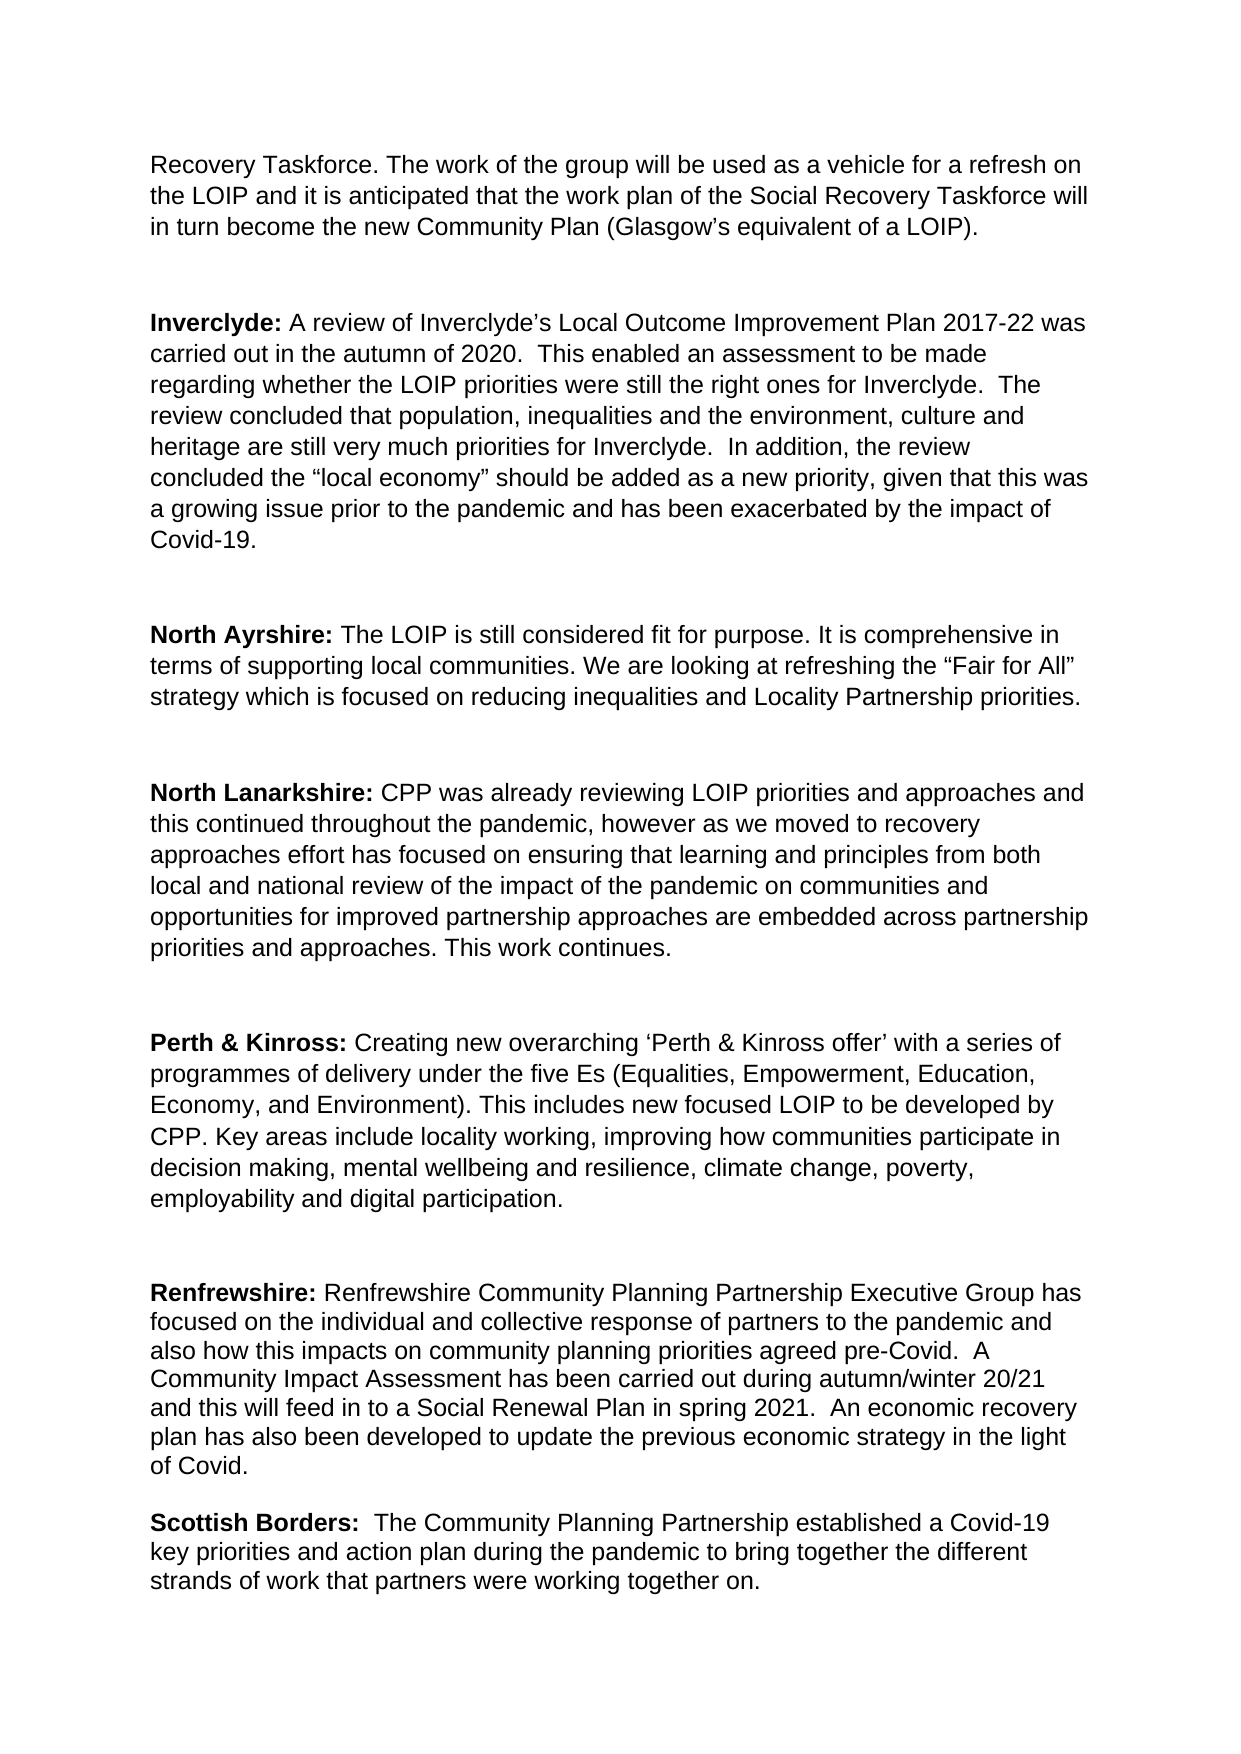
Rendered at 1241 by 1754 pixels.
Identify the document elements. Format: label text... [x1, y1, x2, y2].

text North Lanarkshire: CPP was already reviewing LOIP priorities and approaches and this continued throughout the pandemic, however as we moved to recovery approaches effort has focused on ensuring that learning and principles from both local and national review of the impact of the pandemic on communities and opportunities for improved partnership approaches are embedded across partnership priorities and approaches. This work continues. [150, 778, 1090, 962]
text Renfrewshire: Renfrewshire Community Planning Partnership Executive Group has focused on the individual and collective response of partners to the pandemic and also how this impacts on community planning priorities agreed pre-Covid. A Community Impact Assessment has been carried out during autumn/winter 20/21 and this will feed in to a Social Renewal Plan in spring 2021. An economic recovery plan has also been developed to update the previous economic strategy in the light of Covid. [150, 1278, 1090, 1479]
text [150, 150, 1090, 241]
text Inverclyde: A review of Inverclyde’s Local Outcome Improvement Plan 2017-22 was carried out in the autumn of 2020. This enabled an assessment to be made regarding whether the LOIP priorities were still the right ones for Inverclyde. The review concluded that population, inequalities and the environment, culture and heritage are still very much priorities for Inverclyde. In addition, the review concluded the “local economy” should be added as a new priority, given that this was a growing issue prior to the pandemic and has been exacerbated by the impact of Covid-19. [150, 307, 1090, 553]
text Scottish Borders: The Community Planning Partnership established a Covid-19 key priorities and action plan during the pandemic to bring together the different strands of work that partners were working together on. [150, 1508, 1090, 1594]
text Perth & Kinross: Creating new overarching ‘Perth & Kinross offer’ with a series of programmes of delivery under the five Es (Equalities, Empowerment, Education, Economy, and Environment). This includes new focused LOIP to be developed by CPP. Key areas include locality working, improving how communities participate in decision making, mental wellbeing and resilience, climate change, poverty, employability and digital participation. [150, 1028, 1090, 1212]
text North Ayrshire: The LOIP is still considered fit for purpose. It is comprehensive in terms of supporting local communities. We are looking at refreshing the “Fair for All” strategy which is focused on reducing inequalities and Locality Partnership priorities. [150, 620, 1090, 711]
